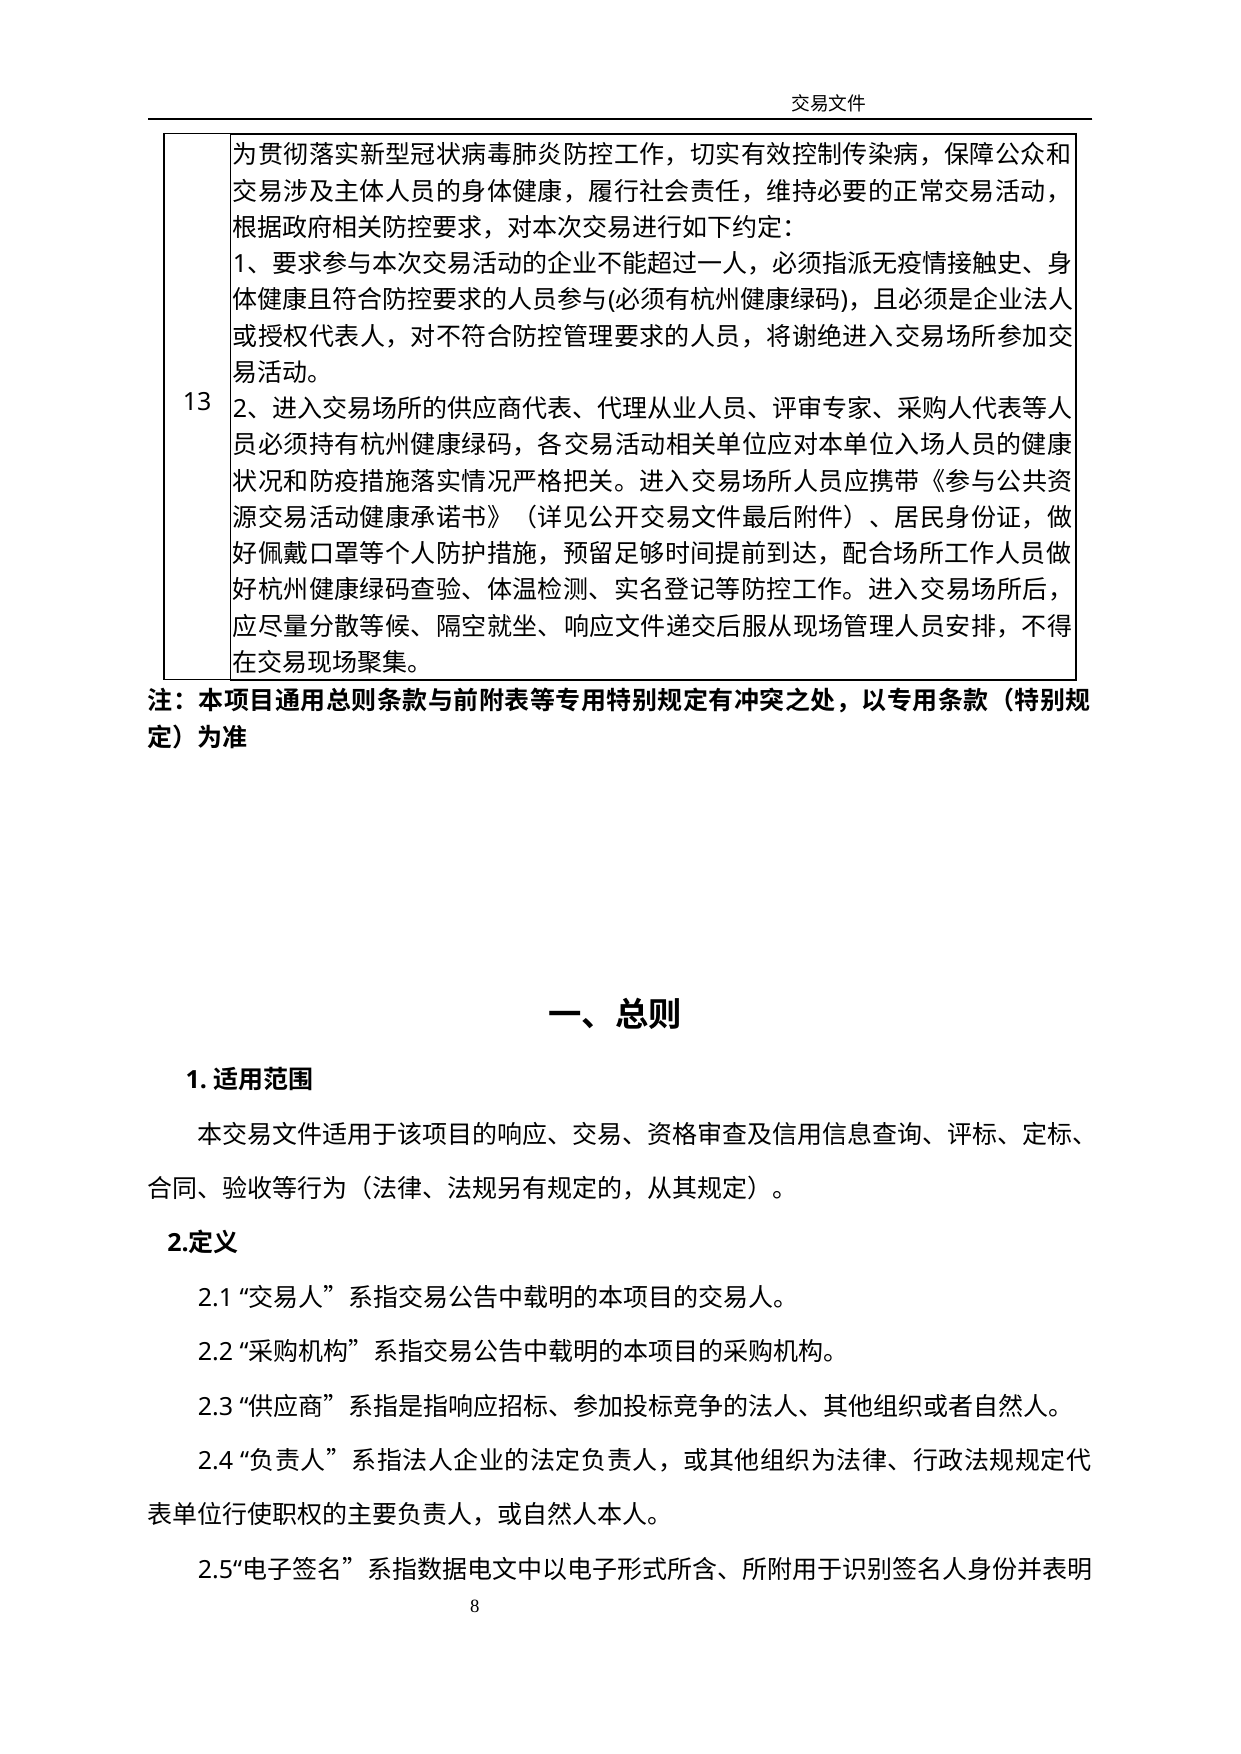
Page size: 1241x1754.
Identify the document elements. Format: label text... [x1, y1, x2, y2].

text 注：本项目通用总则条款与前附表等专用特别规定有冲突之处，以专用条款（特别规定）为准 [148, 681, 1092, 753]
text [148, 1549, 1092, 1585]
text 1. 适用范围 [148, 1060, 1092, 1096]
text 一、总则 [148, 987, 1092, 1036]
table_cell 为贯彻落实新型冠状病毒肺炎防控工作，切实有效控制传染病，保障公众和交易涉及主体人员的身体健康，履行社会责任，维持必要的正常交易活动，根据政府相关防控要求，对本次交易进行如下约定： 1、要求参与本次交易活动的企业不能超过一人，必须指派无疫情接触史、身体健康且符合防控要求的人员参与(必须有杭州健康绿码)，且必须是企业法人或授权代表人，对不符合防控管理要求的人员，将谢绝进入交易场所参加交易活动。 2、进入交易场所的供应商代表、代理从业人员、评审专家、采购人代表等人员必须持有杭州健康绿码，各交易活动相关单位应对本单位入场人员的健康状况和防疫措施落实情况严格把关。进入交易场所人员应携带《参与公共资源交易活动健康承诺书》（详见公开交易文件最后附件）、居民身份证，做好佩戴口罩等个人防护措施，预留足够时间提前到达，配合场所工作人员做好杭州健康绿码查验、体温检测、实名登记等防控工作。进入交易场所后，应尽量分散等候、隔空就坐、响应文件递交后服从现场管理人员安排，不得在交易现场聚集。 [231, 135, 1075, 679]
text 本交易文件适用于该项目的响应、交易、资格审查及信用信息查询、评标、定标、合同、验收等行为（法律、法规另有规定的，从其规定）。 [148, 1114, 1092, 1205]
text 2.1 “交易人”系指交易公告中载明的本项目的交易人。 [148, 1277, 1092, 1313]
text 2.定义 [148, 1223, 1092, 1259]
text 2.4 “负责人”系指法人企业的法定负责人，或其他组织为法律、行政法规规定代表单位行使职权的主要负责人，或自然人本人。 [148, 1440, 1092, 1531]
text 2.2 “采购机构”系指交易公告中载明的本项目的采购机构。 [148, 1332, 1092, 1368]
table_cell 13 [165, 134, 230, 679]
text 2.3 “供应商”系指是指响应招标、参加投标竞争的法人、其他组织或者自然人。 [148, 1386, 1092, 1422]
